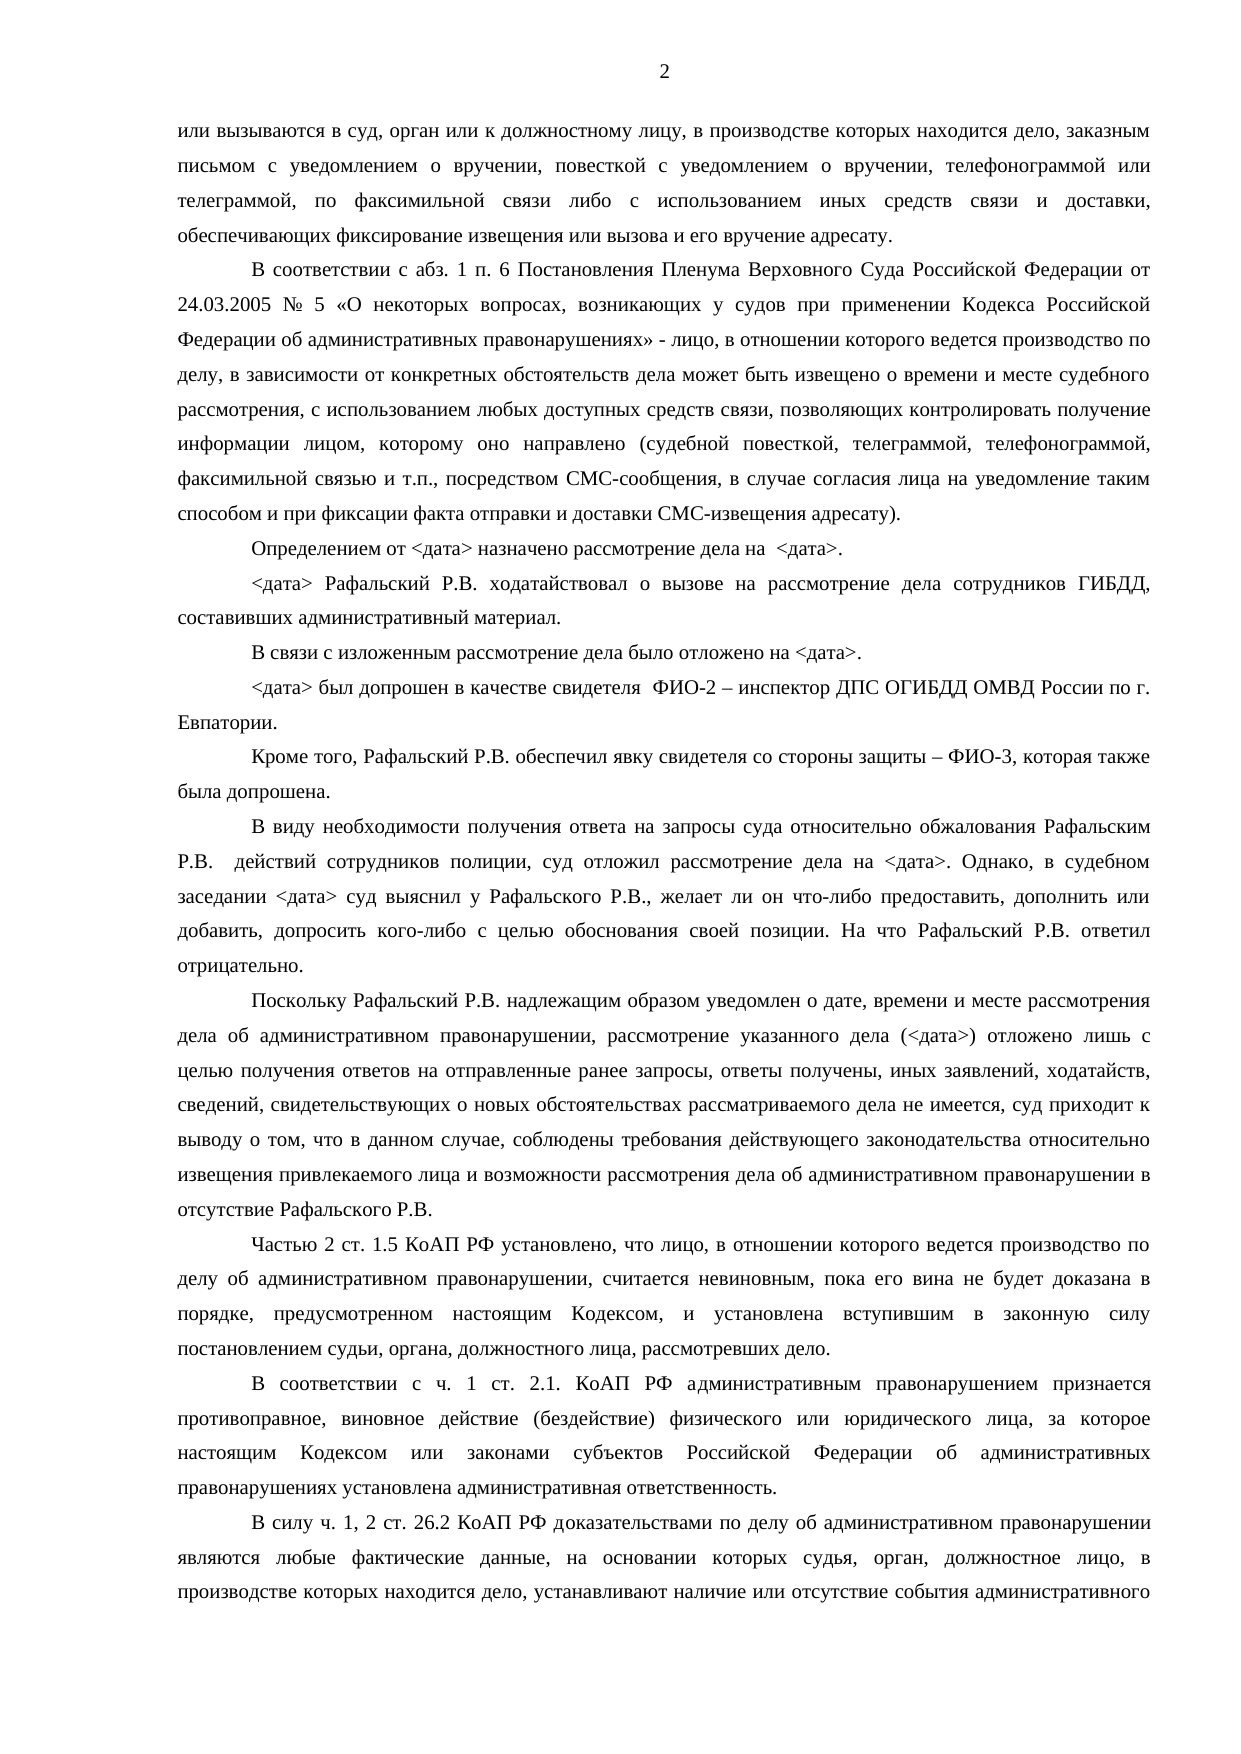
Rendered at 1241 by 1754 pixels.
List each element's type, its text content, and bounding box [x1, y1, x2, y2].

text В соответствии с абз. 1 п. 6 Постановления Пленума Верховного Суда Российской Федерации от 24.03.2005 № 5 «О некоторых вопросах, возникающих у судов при применении Кодекса Российской Федерации об административных правонарушениях» - лицо, в отношении которого ведется производство по делу, в зависимости от конкретных обстоятельств дела может быть извещено о времени и месте судебного рассмотрения, с использованием любых доступных средств связи, позволяющих контролировать получение информации лицом, которому оно направлено (судебной повесткой, телеграммой, телефонограммой, факсимильной связью и т.п., посредством СМС-сообщения, в случае согласия лица на уведомление таким способом и при фиксации факта отправки и доставки СМС-извещения адресату). [177, 257, 1152, 525]
text <дата> был допрошен в качестве свидетеля ФИО-2 – инспектор ДПС ОГИБДД ОМВД России по г. Евпатории. [177, 675, 1152, 734]
text Определением от <дата> назначено рассмотрение дела на <дата>. [177, 536, 1152, 560]
text В связи с изложенным рассмотрение дела было отложено на <дата>. [177, 640, 1152, 664]
text В виду необходимости получения ответа на запросы суда относительно обжалования Рафальским Р.В. действий сотрудников полиции, суд отложил рассмотрение дела на <дата>. Однако, в судебном заседании <дата> суд выяснил у Рафальского Р.В., желает ли он что-либо предоставить, дополнить или добавить, допросить кого-либо с целью обоснования своей позиции. На что Рафальский Р.В. ответил отрицательно. [177, 814, 1152, 977]
text Кроме того, Рафальский Р.В. обеспечил явку свидетеля со стороны защиты – ФИО-3, которая также была допрошена. [177, 744, 1152, 803]
text В соответствии с ч. 1 ст. 2.1. КоАП РФ административным правонарушением признается противоправное, виновное действие (бездействие) физического или юридического лица, за которое настоящим Кодексом или законами субъектов Российской Федерации об административных правонарушениях установлена административная ответственность. [177, 1371, 1152, 1499]
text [177, 1510, 1152, 1603]
text Поскольку Рафальский Р.В. надлежащим образом уведомлен о дате, времени и месте рассмотрения дела об административном правонарушении, рассмотрение указанного дела (<дата>) отложено лишь с целью получения ответов на отправленные ранее запросы, ответы получены, иных заявлений, ходатайств, сведений, свидетельствующих о новых обстоятельствах рассматриваемого дела не имеется, суд приходит к выводу о том, что в данном случае, соблюдены требования действующего законодательства относительно извещения привлекаемого лица и возможности рассмотрения дела об административном правонарушении в отсутствие Рафальского Р.В. [177, 988, 1152, 1221]
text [177, 118, 1152, 247]
text <дата> Рафальский Р.В. ходатайствовал о вызове на рассмотрение дела сотрудников ГИБДД, составивших административный материал. [177, 570, 1152, 629]
text Частью 2 ст. 1.5 КоАП РФ установлено, что лицо, в отношении которого ведется производство по делу об административном правонарушении, считается невиновным, пока его вина не будет доказана в порядке, предусмотренном настоящим Кодексом, и установлена вступившим в законную силу постановлением судьи, органа, должностного лица, рассмотревших дело. [177, 1231, 1152, 1360]
